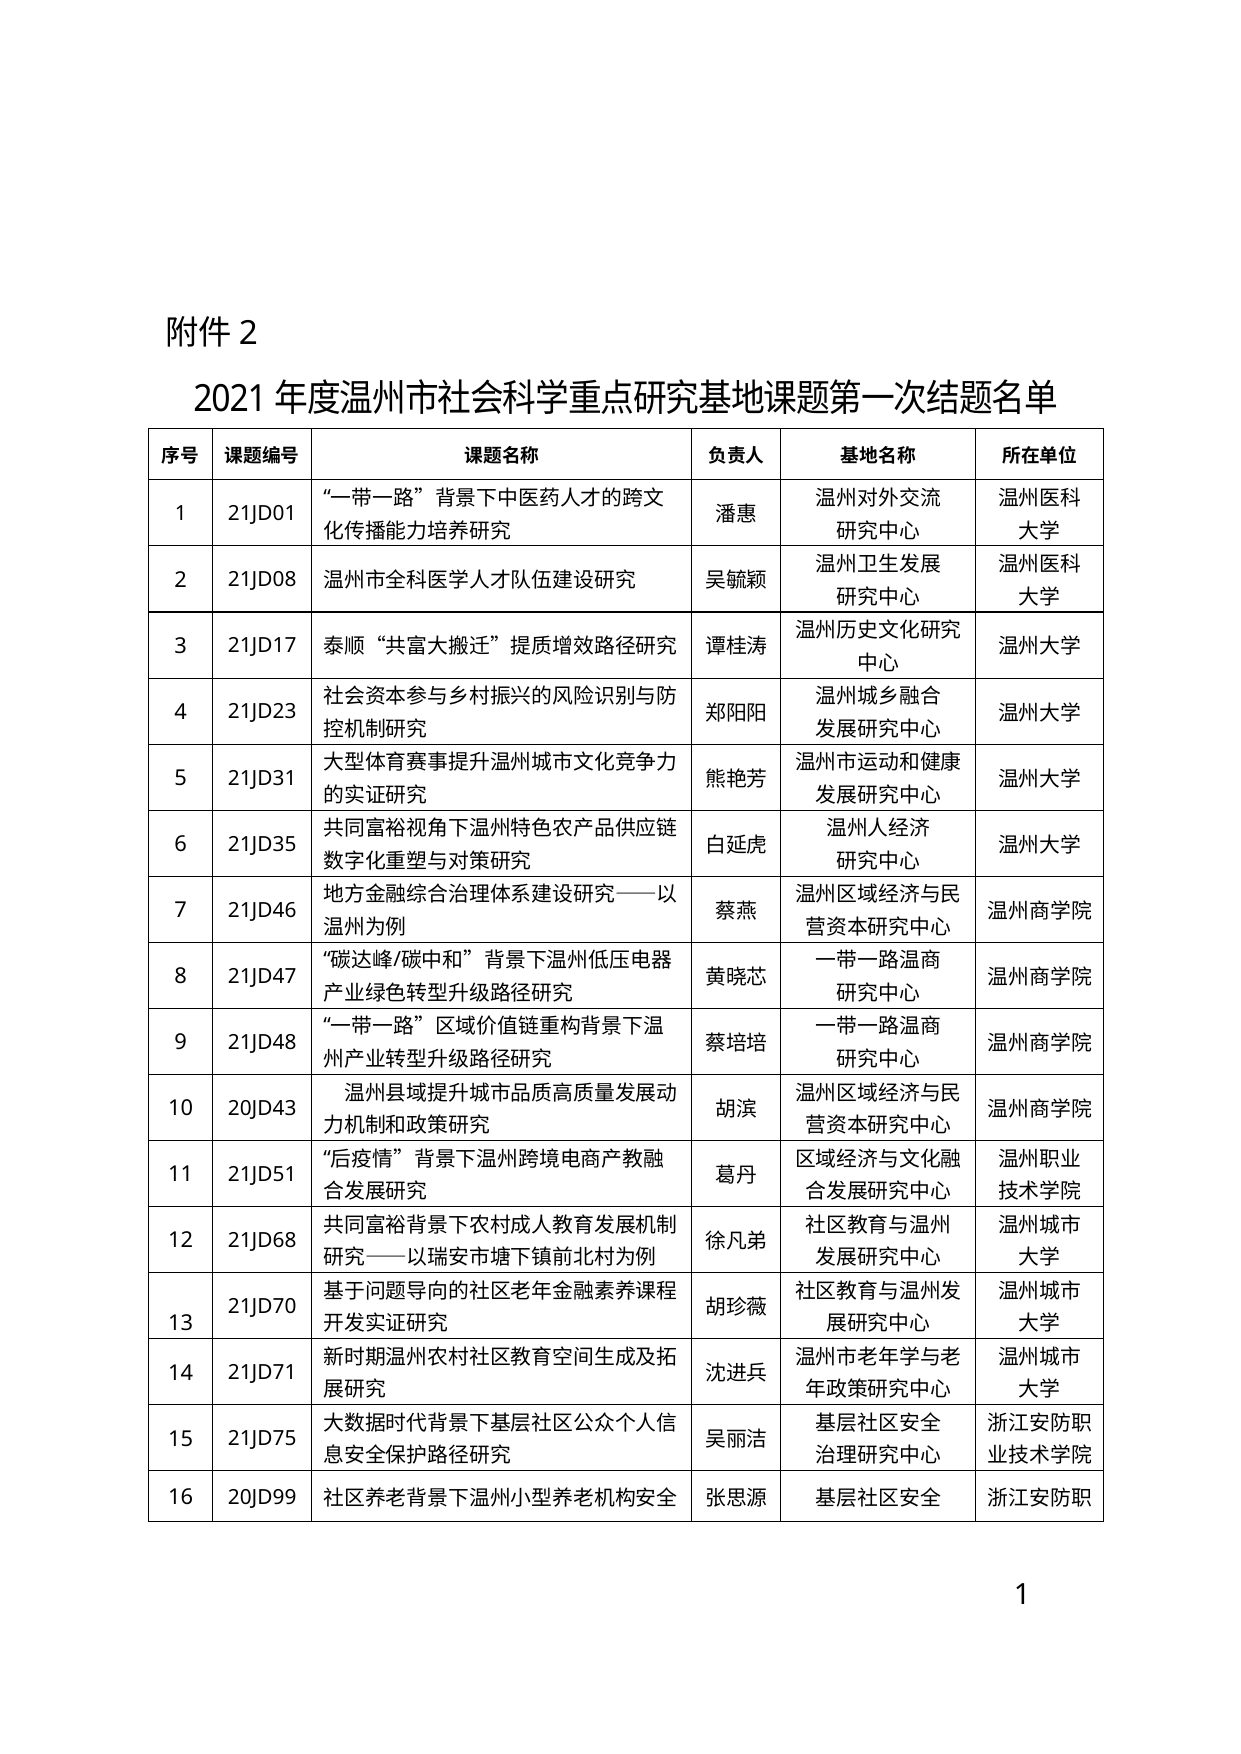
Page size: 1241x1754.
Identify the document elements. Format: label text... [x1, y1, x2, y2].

table_cell 温州历史文化研究中心 [781, 613, 975, 677]
table_cell 11 [149, 1141, 212, 1206]
table_header 所在单位 [976, 429, 1103, 479]
table_cell 一带一路温商 研究中心 [781, 943, 975, 1008]
table_cell 共同富裕视角下温州特色农产品供应链数字化重塑与对策研究 [312, 811, 691, 876]
table_cell 21JD08 [213, 546, 311, 611]
table_cell 社区教育与温州 发展研究中心 [781, 1207, 975, 1272]
table_cell 温州卫生发展 研究中心 [781, 546, 975, 611]
table_cell 4 [149, 679, 212, 743]
table_cell 温州商学院 [976, 943, 1103, 1008]
table_cell 21JD68 [213, 1207, 311, 1272]
table_cell 温州县域提升城市品质高质量发展动力机制和政策研究 [312, 1075, 691, 1140]
table_cell 郑阳阳 [692, 679, 780, 743]
table_header 序号 [149, 429, 212, 479]
table_cell 蔡燕 [692, 877, 780, 942]
table_cell 6 [149, 811, 212, 876]
table_cell 21JD48 [213, 1009, 311, 1074]
table_cell 1 [149, 480, 212, 545]
table_cell 温州市老年学与老年政策研究中心 [781, 1339, 975, 1404]
table_cell 葛丹 [692, 1141, 780, 1206]
table_cell 地方金融综合治理体系建设研究——以温州为例 [312, 877, 691, 942]
table_cell 大型体育赛事提升温州城市文化竞争力的实证研究 [312, 745, 691, 809]
table_cell 熊艳芳 [692, 745, 780, 809]
table_cell 谭桂涛 [692, 613, 780, 677]
table_cell 温州商学院 [976, 1009, 1103, 1074]
table_cell 蔡培培 [692, 1009, 780, 1074]
text 附件2 [165, 298, 1087, 363]
table_cell 13 [149, 1273, 212, 1338]
table_cell 社会资本参与乡村振兴的风险识别与防控机制研究 [312, 679, 691, 743]
table_cell 温州商学院 [976, 1075, 1103, 1140]
table_cell 21JD70 [213, 1273, 311, 1338]
table_cell 沈进兵 [692, 1339, 780, 1404]
table_cell 区域经济与文化融合发展研究中心 [781, 1141, 975, 1206]
table_cell 社区养老背景下温州小型养老机构安全风险评估应用研究 [312, 1471, 691, 1521]
table_cell 潘惠 [692, 480, 780, 545]
table_cell 21JD51 [213, 1141, 311, 1206]
table_cell 胡滨 [692, 1075, 780, 1140]
table_cell “碳达峰/碳中和”背景下温州低压电器产业绿色转型升级路径研究 [312, 943, 691, 1008]
table_cell 温州市全科医学人才队伍建设研究 [312, 546, 691, 611]
table_cell 15 [149, 1405, 212, 1470]
table_cell 胡珍薇 [692, 1273, 780, 1338]
table_header 基地名称 [781, 429, 975, 479]
table_cell 基层社区安全 治理研究基地 [781, 1471, 975, 1521]
table_cell 温州大学 [976, 745, 1103, 809]
table_cell 21JD17 [213, 613, 311, 677]
table_cell 温州人经济 研究中心 [781, 811, 975, 876]
table_cell 温州城市 大学 [976, 1339, 1103, 1404]
table_cell 浙江安防职业技术学院 [976, 1471, 1103, 1521]
table_cell 16 [149, 1471, 212, 1521]
table_cell 温州大学 [976, 679, 1103, 743]
table_cell 7 [149, 877, 212, 942]
table_cell 温州区域经济与民营资本研究中心 [781, 1075, 975, 1140]
table_cell 基于问题导向的社区老年金融素养课程开发实证研究 [312, 1273, 691, 1338]
table_cell “一带一路”背景下中医药人才的跨文化传播能力培养研究 [312, 480, 691, 545]
table_cell 20JD99 [213, 1471, 311, 1521]
table_cell 黄晓芯 [692, 943, 780, 1008]
table_cell “后疫情”背景下温州跨境电商产教融合发展研究 [312, 1141, 691, 1206]
table_cell 8 [149, 943, 212, 1008]
table_cell 温州医科 大学 [976, 480, 1103, 545]
table_cell 21JD75 [213, 1405, 311, 1470]
table_cell 张思源 [692, 1471, 780, 1521]
table_cell 温州大学 [976, 613, 1103, 677]
table_cell 社区教育与温州发展研究中心 [781, 1273, 975, 1338]
table_cell 共同富裕背景下农村成人教育发展机制研究——以瑞安市塘下镇前北村为例 [312, 1207, 691, 1272]
table_cell 温州城市 大学 [976, 1207, 1103, 1272]
table_cell 吴丽洁 [692, 1405, 780, 1470]
table_cell 温州商学院 [976, 877, 1103, 942]
table_cell 白延虎 [692, 811, 780, 876]
table_cell 浙江安防职业技术学院 [976, 1405, 1103, 1470]
table_cell 温州大学 [976, 811, 1103, 876]
table_cell 21JD47 [213, 943, 311, 1008]
table_cell 10 [149, 1075, 212, 1140]
table_cell 21JD23 [213, 679, 311, 743]
table_cell 大数据时代背景下基层社区公众个人信息安全保护路径研究 [312, 1405, 691, 1470]
table_cell 12 [149, 1207, 212, 1272]
table_cell 温州职业 技术学院 [976, 1141, 1103, 1206]
table_cell 温州城乡融合 发展研究中心 [781, 679, 975, 743]
table_cell 温州对外交流 研究中心 [781, 480, 975, 545]
table_cell 21JD01 [213, 480, 311, 545]
table_cell 20JD43 [213, 1075, 311, 1140]
table_cell 泰顺“共富大搬迁”提质增效路径研究 [312, 613, 691, 677]
table_cell 温州区域经济与民营资本研究中心 [781, 877, 975, 942]
table_header 课题名称 [312, 429, 691, 479]
table_cell 21JD31 [213, 745, 311, 809]
table_cell 2 [149, 546, 212, 611]
table_cell 21JD46 [213, 877, 311, 942]
table_cell 5 [149, 745, 212, 809]
table_cell 基层社区安全 治理研究中心 [781, 1405, 975, 1470]
table_cell 温州医科 大学 [976, 546, 1103, 611]
table_cell 温州市运动和健康发展研究中心 [781, 745, 975, 809]
table_header 负责人 [692, 429, 780, 479]
table_cell 新时期温州农村社区教育空间生成及拓展研究 [312, 1339, 691, 1404]
table_cell 温州城市 大学 [976, 1273, 1103, 1338]
table_cell 一带一路温商 研究中心 [781, 1009, 975, 1074]
table_cell 9 [149, 1009, 212, 1074]
text 2021年度温州市社会科学重点研究基地课题第一次结题名单 [165, 363, 1087, 428]
table_cell 21JD71 [213, 1339, 311, 1404]
table_cell 3 [149, 613, 212, 677]
table_cell 21JD35 [213, 811, 311, 876]
table_cell 14 [149, 1339, 212, 1404]
table_header 课题编号 [213, 429, 311, 479]
table_cell “一带一路”区域价值链重构背景下温州产业转型升级路径研究 [312, 1009, 691, 1074]
table_cell 徐凡弟 [692, 1207, 780, 1272]
table_cell 吴毓颖 [692, 546, 780, 611]
